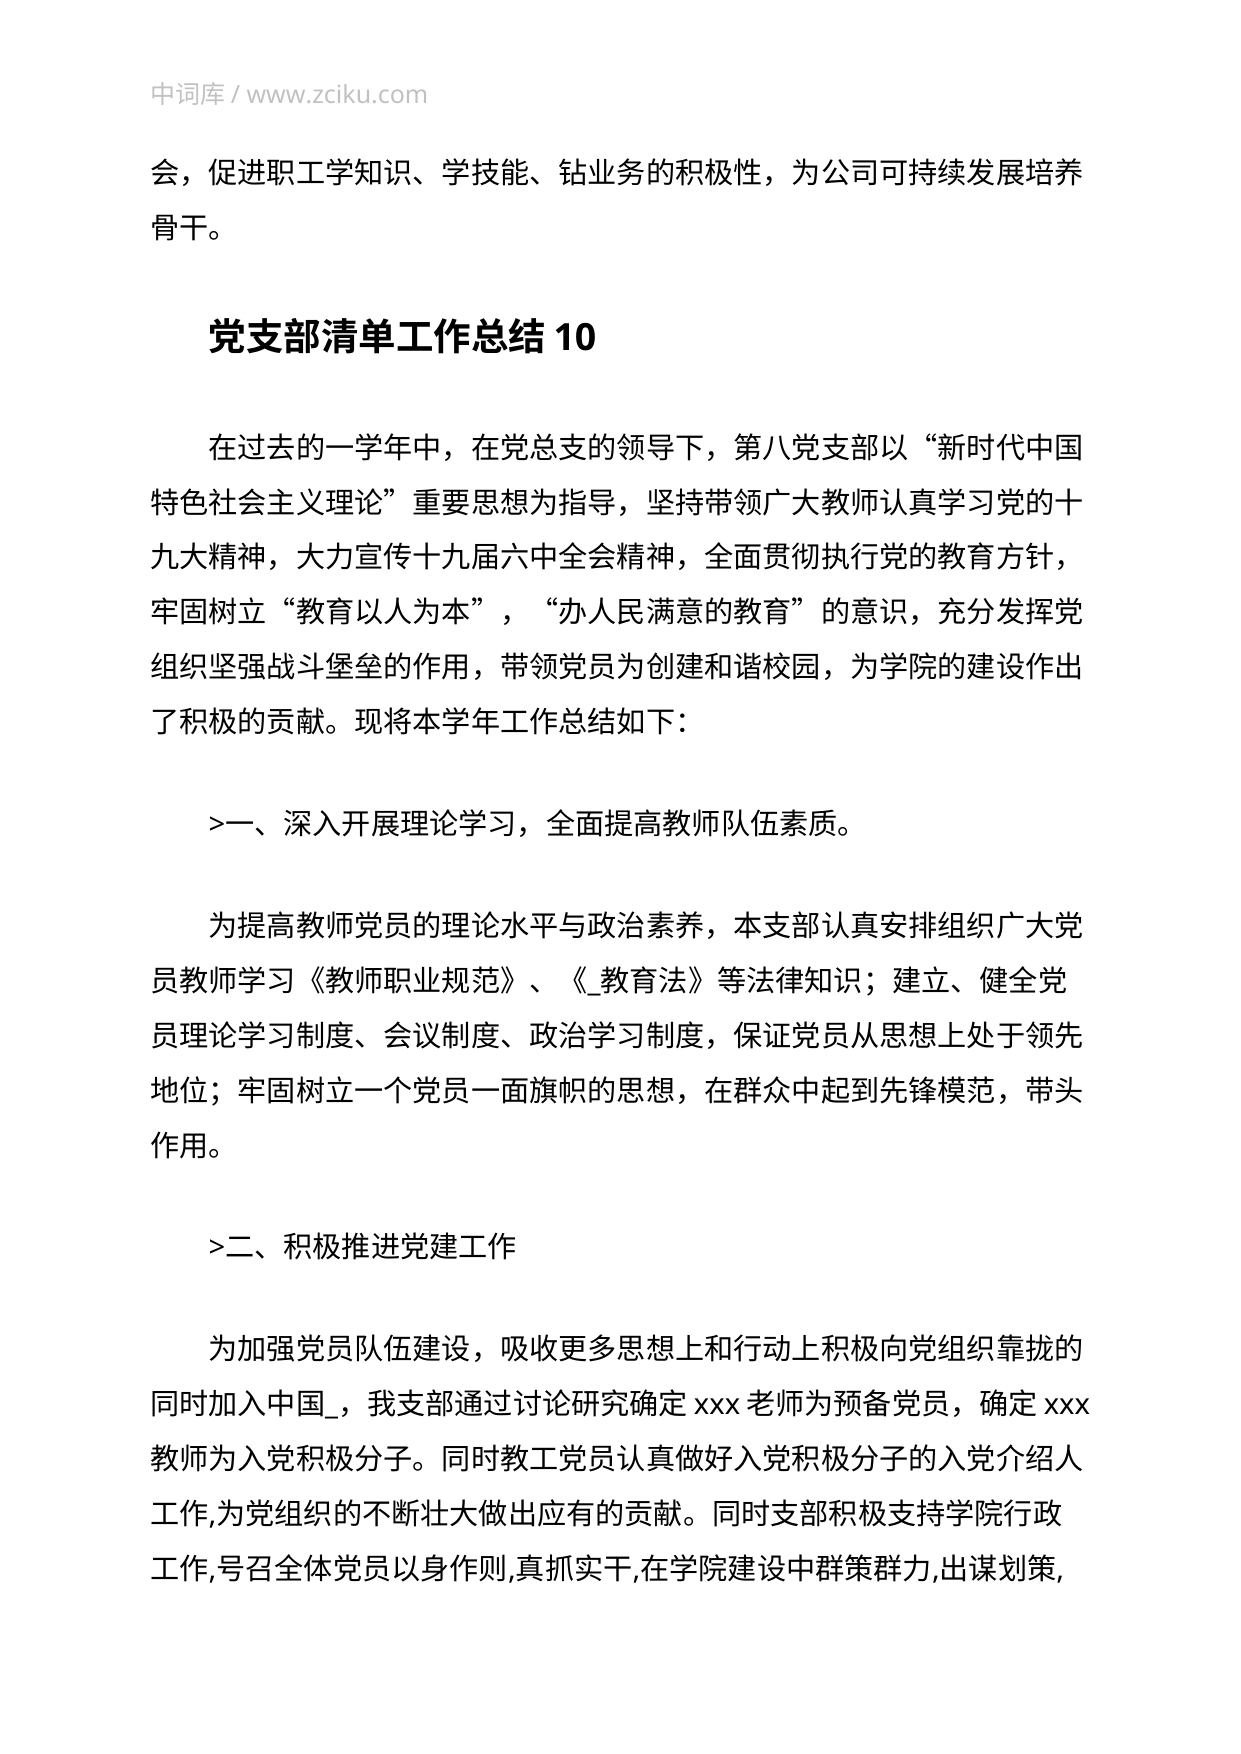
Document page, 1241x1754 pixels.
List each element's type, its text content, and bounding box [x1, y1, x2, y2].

text 为提高教师党员的理论水平与政治素养，本支部认真安排组织广大党员教师学习《教师职业规范》、《_教育法》等法律知识；建立、健全党员理论学习制度、会议制度、政治学习制度，保证党员从思想上处于领先地位；牢固树立一个党员一面旗帜的思想，在群众中起到先锋模范，带头作用。 [150, 902, 1090, 1164]
text >一、深入开展理论学习，全面提高教师队伍素质。 [150, 801, 1090, 843]
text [150, 150, 1090, 247]
text 在过去的一学年中，在党总支的领导下，第八党支部以“新时代中国特色社会主义理论”重要思想为指导，坚持带领广大教师认真学习党的十九大精神，大力宣传十九届六中全会精神，全面贯彻执行党的教育方针，牢固树立“教育以人为本”，“办人民满意的教育”的意识，充分发挥党组织坚强战斗堡垒的作用，带领党员为创建和谐校园，为学院的建设作出了积极的贡献。现将本学年工作总结如下： [150, 424, 1090, 741]
text >二、积极推进党建工作 [150, 1224, 1090, 1266]
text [150, 1326, 1090, 1588]
text 党支部清单工作总结10 [150, 307, 1090, 361]
